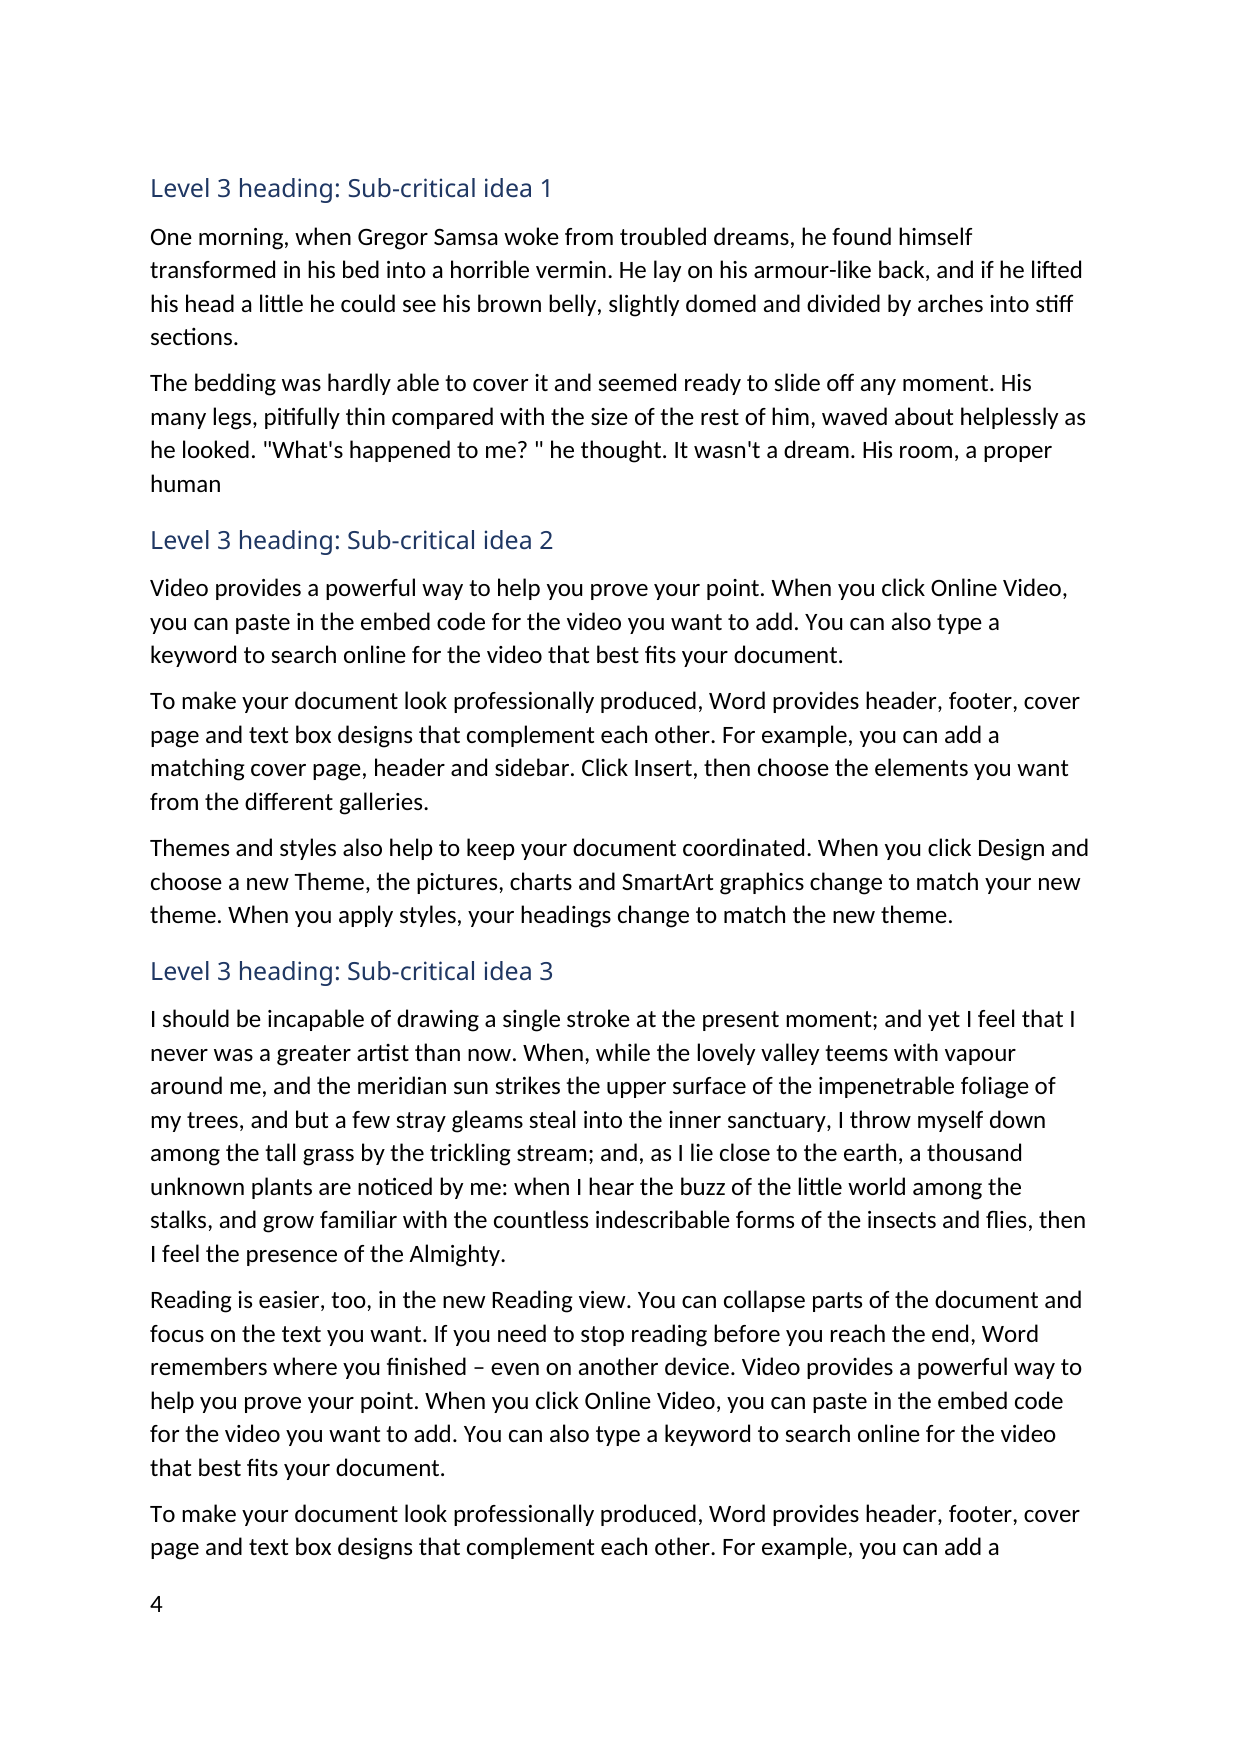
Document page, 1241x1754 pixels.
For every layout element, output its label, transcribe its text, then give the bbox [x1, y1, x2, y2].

subtitle Level 3 heading: Sub-critical idea 2 [150, 522, 1090, 556]
text One morning, when Gregor Samsa woke from troubled dreams, he found himself transformed in his bed into a horrible vermin. He lay on his armour-like back, and if he lifted his head a little he could see his brown belly, slightly domed and divided by arches into stiff sections. [150, 221, 1090, 352]
text Themes and styles also help to keep your document coordinated. When you click Design and choose a new Theme, the pictures, charts and SmartArt graphics change to match your new theme. When you apply styles, your headings change to match the new theme. [150, 832, 1090, 930]
text Video provides a powerful way to help you prove your point. When you click Online Video, you can paste in the embed code for the video you want to add. You can also type a keyword to search online for the video that best fits your document. [150, 572, 1090, 670]
subtitle Level 3 heading: Sub-critical idea 1 [150, 171, 1090, 205]
text To make your document look professionally produced, Word provides header, footer, cover page and text box designs that complement each other. For example, you can add a matching cover page, header and sidebar. Click Insert, then choose the elements you want from the different galleries. [150, 685, 1090, 817]
text The bedding was hardly able to cover it and seemed ready to slide off any moment. His many legs, pitifully thin compared with the size of the rest of him, waved about helplessly as he looked. "What's happened to me? " he thought. It wasn't a dream. His room, a proper human [150, 367, 1090, 498]
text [150, 1498, 1090, 1562]
text Reading is easier, too, in the new Reading view. You can collapse parts of the document and focus on the text you want. If you need to stop reading before you reach the end, Word remembers where you finished – even on another device. Video provides a powerful way to help you prove your point. When you click Online Video, you can paste in the embed code for the video you want to add. You can also type a keyword to search online for the video that best fits your document. [150, 1284, 1090, 1482]
text I should be incapable of drawing a single stroke at the present moment; and yet I feel that I never was a greater artist than now. When, while the lovely valley teems with vapour around me, and the meridian sun strikes the upper surface of the impenetrable foliage of my trees, and but a few stray gleams steal into the inner sanctuary, I throw myself down among the tall grass by the trickling stream; and, as I lie close to the earth, a thousand unknown plants are noticed by me: when I hear the buzz of the little world among the stalks, and grow familiar with the countless indescribable forms of the insects and flies, then I feel the presence of the Almighty. [150, 1003, 1090, 1269]
subtitle Level 3 heading: Sub-critical idea 3 [150, 953, 1090, 988]
